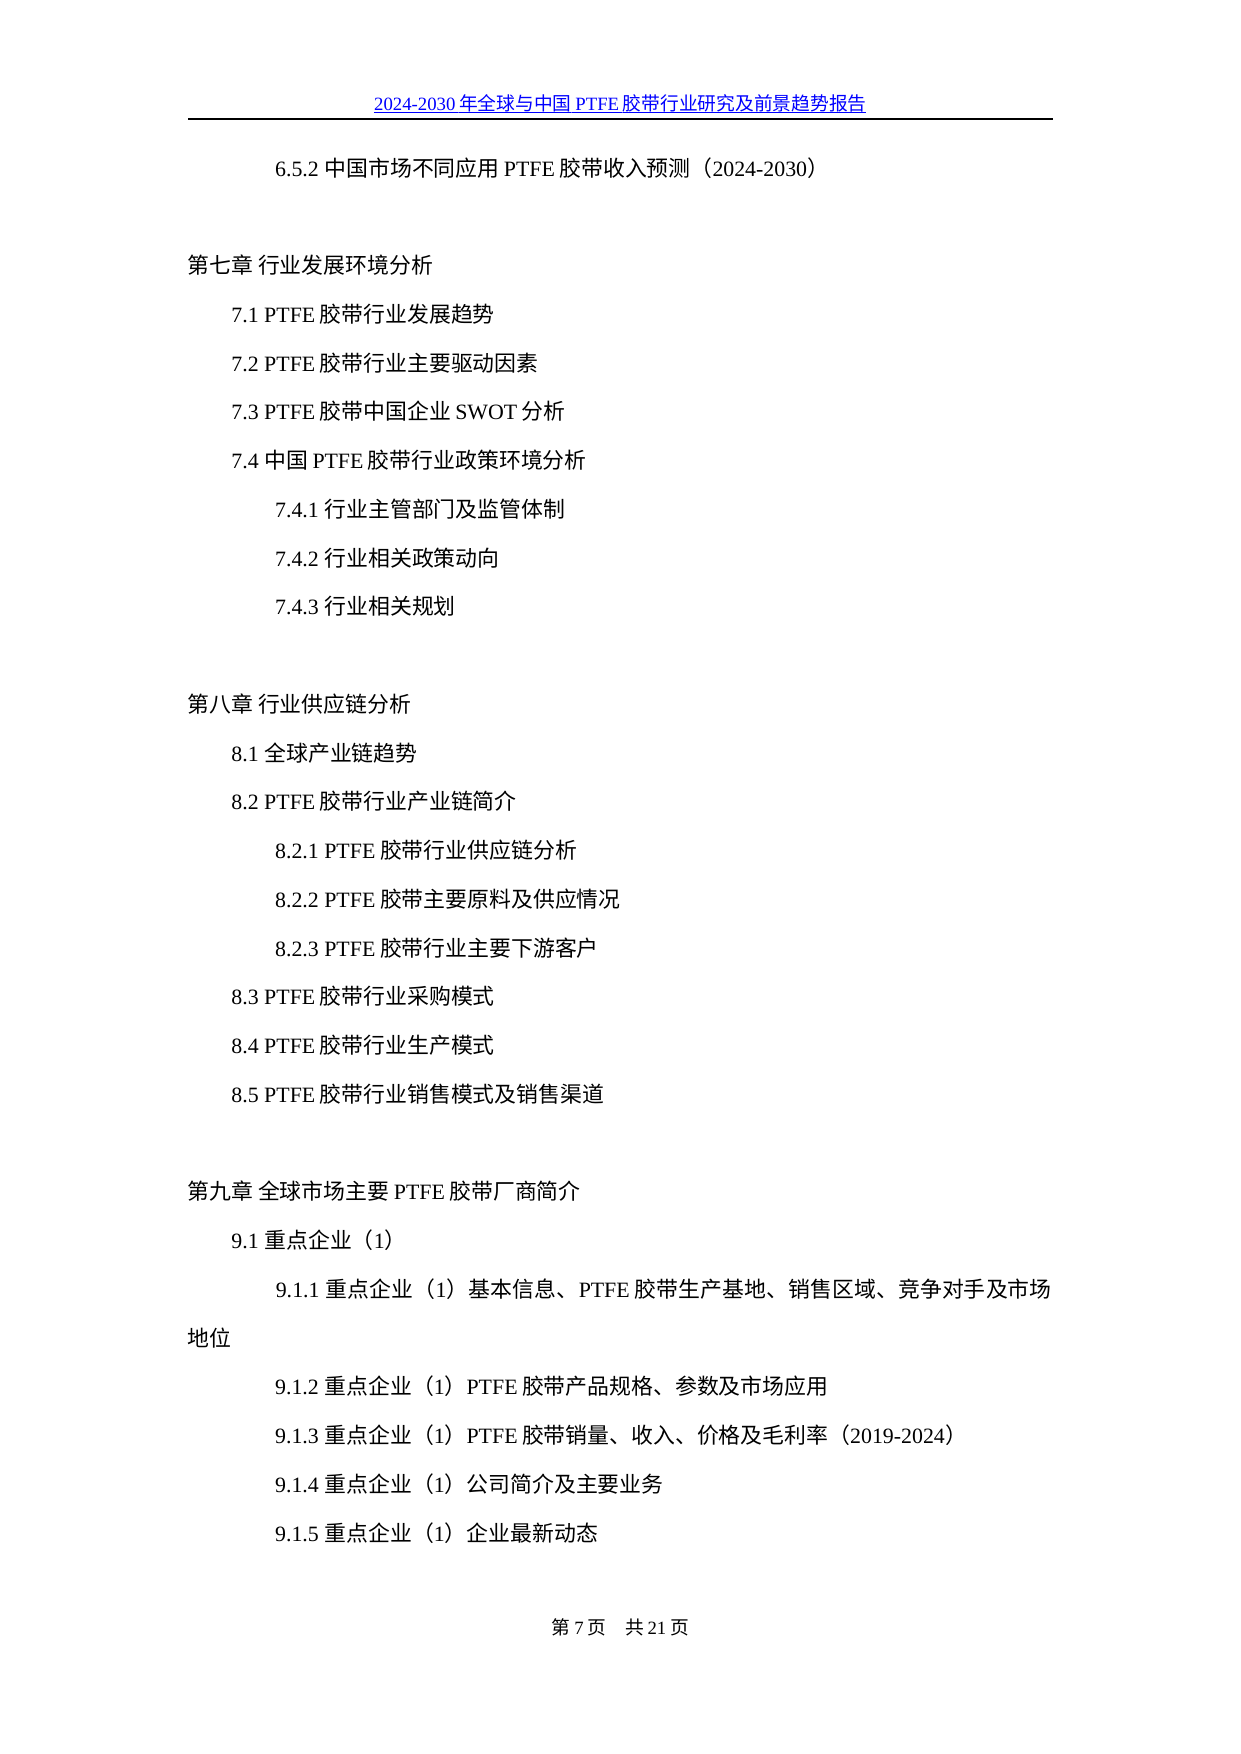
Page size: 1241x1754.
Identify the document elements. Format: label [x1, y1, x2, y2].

text [187, 150, 1053, 1548]
